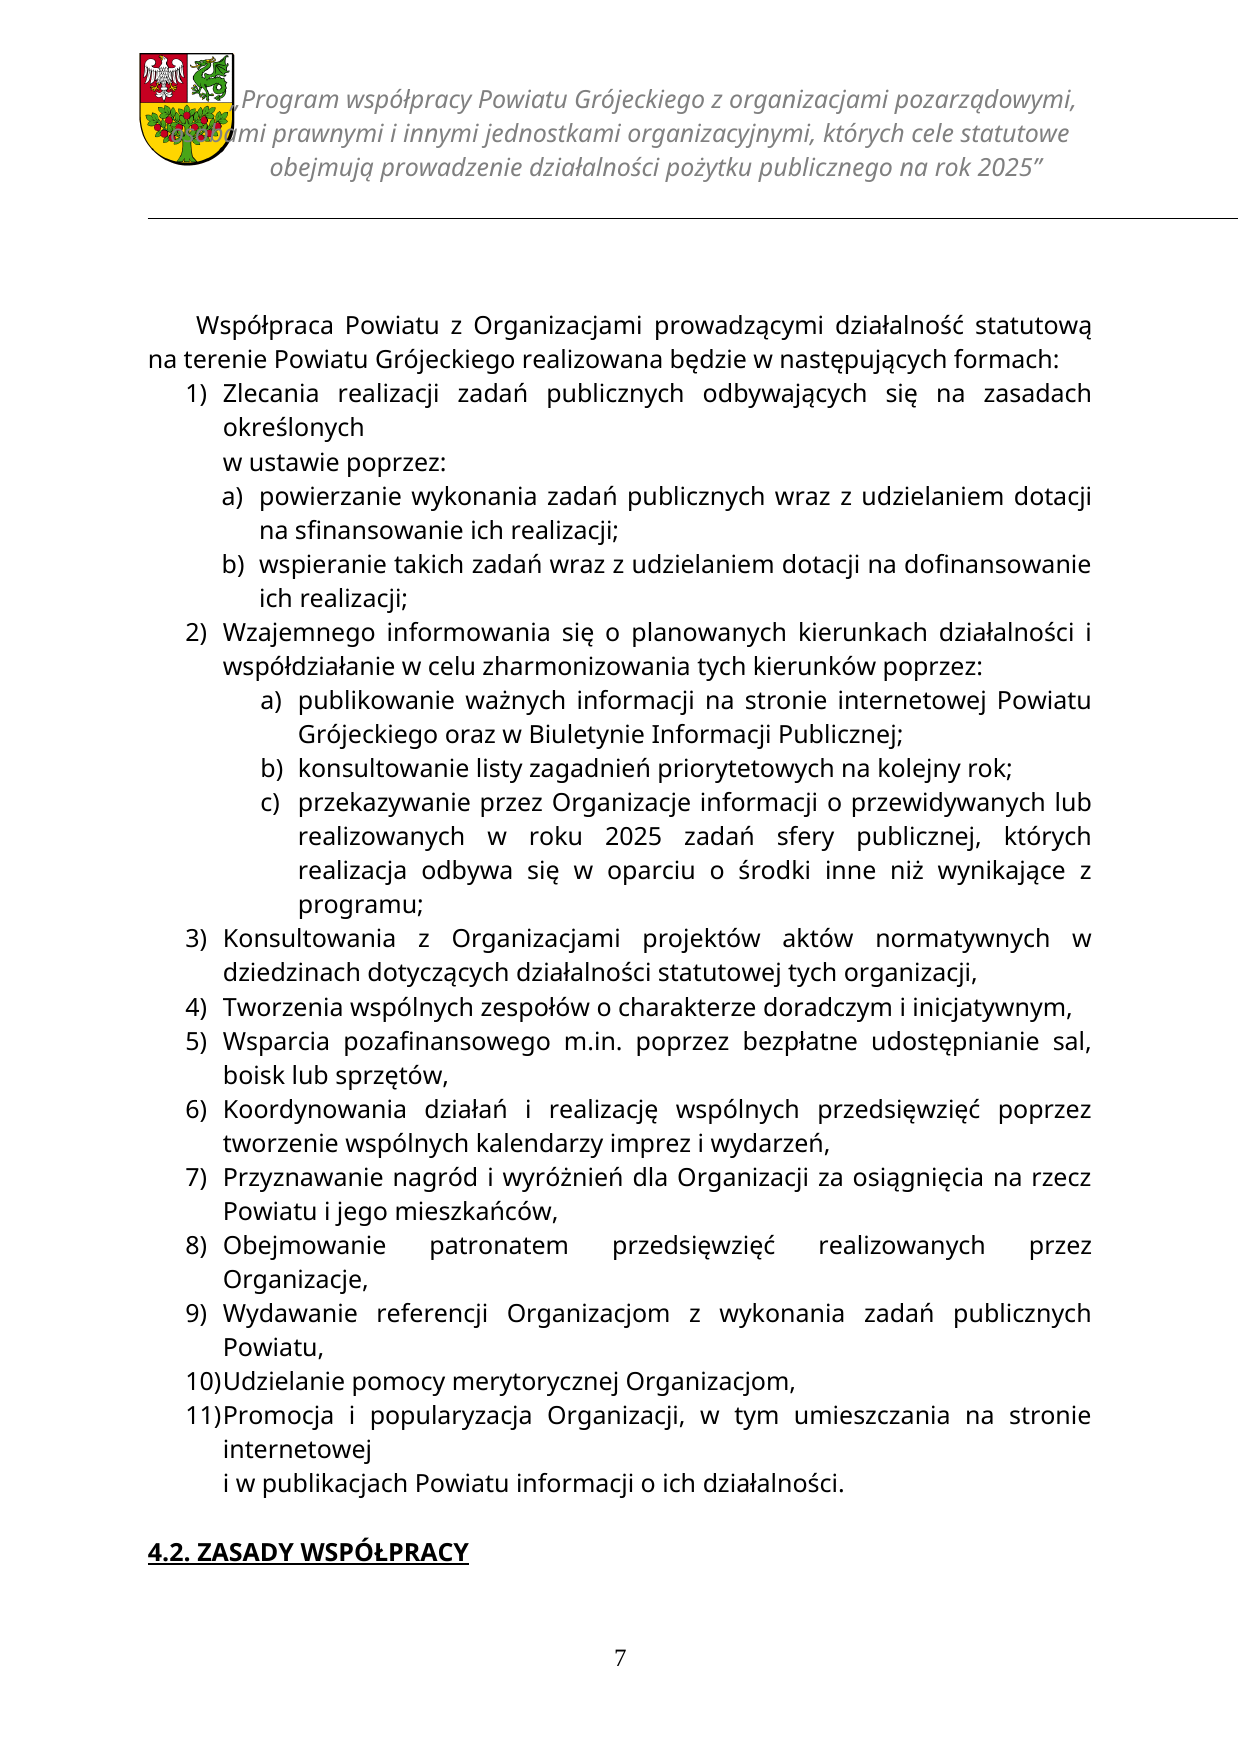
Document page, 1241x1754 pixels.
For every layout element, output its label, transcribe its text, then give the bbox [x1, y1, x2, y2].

list konsultowanie listy zagadnień priorytetowych na kolejny rok; [260, 751, 1093, 785]
list Wydawanie referencji Organizacjom z wykonania zadań publicznych Powiatu, [185, 1296, 1093, 1364]
list Zlecania realizacji zadań publicznych odbywających się na zasadach określonych w ustawie poprzez: [185, 376, 1093, 478]
list Konsultowania z Organizacjami projektów aktów normatywnych w dziedzinach dotyczących działalności statutowej tych organizacji, [185, 921, 1093, 989]
list Tworzenia wspólnych zespołów o charakterze doradczym i inicjatywnym, [185, 989, 1093, 1023]
text 4.2. ZASADY WSPÓŁPRACY [148, 1534, 1093, 1568]
text Współpraca Powiatu z Organizacjami prowadzącymi działalność statutową na terenie Powiatu Grójeckiego realizowana będzie w następujących formach: [148, 308, 1093, 376]
list Obejmowanie patronatem przedsięwzięć realizowanych przez Organizacje, [185, 1228, 1093, 1296]
picture [139, 53, 235, 166]
list przekazywanie przez Organizacje informacji o przewidywanych lub realizowanych w roku 2025 zadań sfery publicznej, których realizacja odbywa się w oparciu o środki inne niż wynikające z programu; [260, 785, 1093, 921]
list Koordynowania działań i realizację wspólnych przedsięwzięć poprzez tworzenie wspólnych kalendarzy imprez i wydarzeń, [185, 1091, 1093, 1159]
list wspieranie takich zadań wraz z udzielaniem dotacji na dofinansowanie ich realizacji; [221, 546, 1093, 614]
list Przyznawanie nagród i wyróżnień dla Organizacji za osiągnięcia na rzecz Powiatu i jego mieszkańców, [185, 1159, 1093, 1228]
list Udzielanie pomocy merytorycznej Organizacjom, [185, 1364, 1093, 1398]
list Wsparcia pozafinansowego m.in. poprzez bezpłatne udostępnianie sal, boisk lub sprzętów, [185, 1023, 1093, 1091]
list publikowanie ważnych informacji na stronie internetowej Powiatu Grójeckiego oraz w Biuletynie Informacji Publicznej; [260, 683, 1093, 751]
list powierzanie wykonania zadań publicznych wraz z udzielaniem dotacji na sfinansowanie ich realizacji; [221, 478, 1093, 546]
picture [226, 130, 233, 140]
list Promocja i popularyzacja Organizacji, w tym umieszczania na stronie internetowej i w publikacjach Powiatu informacji o ich działalności. [185, 1398, 1093, 1500]
list Wzajemnego informowania się o planowanych kierunkach działalności i współdziałanie w celu zharmonizowania tych kierunków poprzez: [185, 614, 1093, 683]
